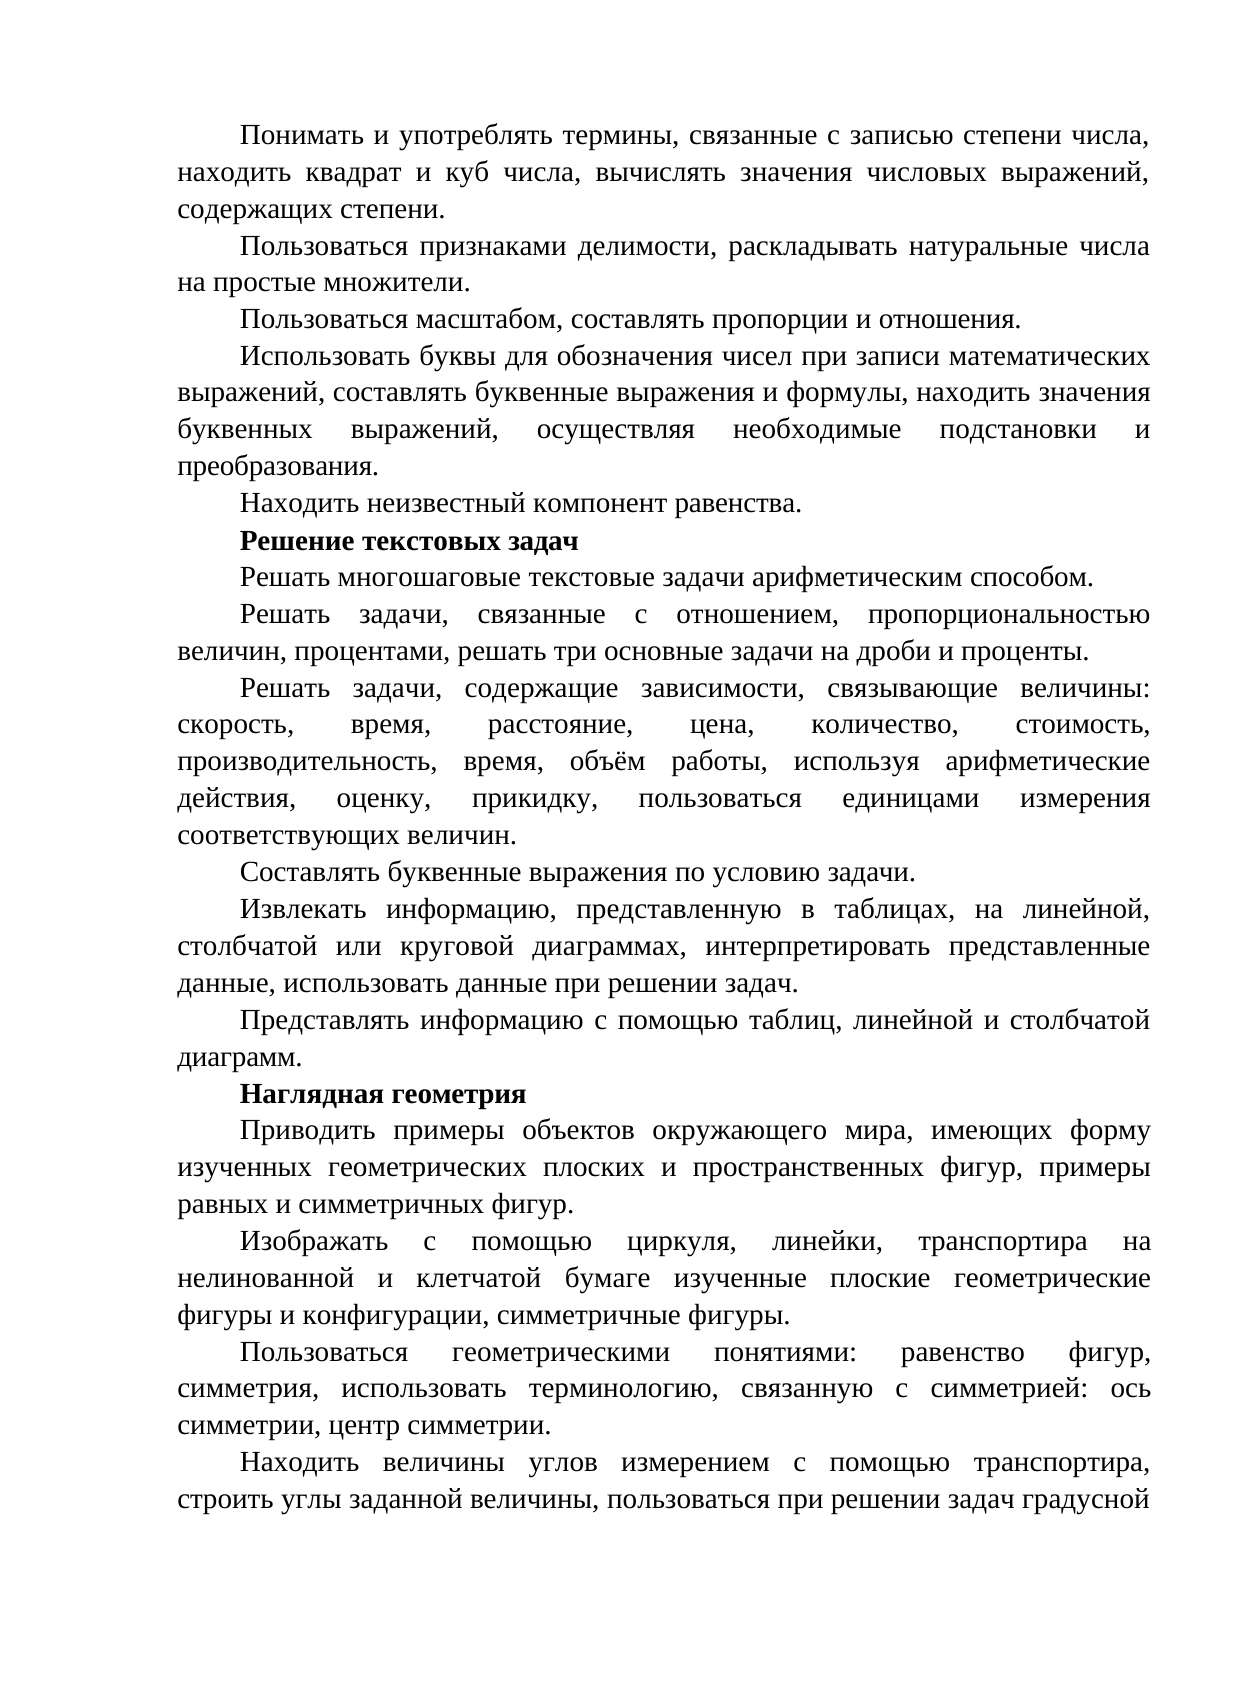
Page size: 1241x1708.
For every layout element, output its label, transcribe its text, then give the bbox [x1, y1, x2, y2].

text Использовать буквы для обозначения чисел при записи математических выражений, составлять буквенные выражения и формулы, находить значения буквенных выражений, осуществляя необходимые подстановки и преобразования. [177, 338, 1151, 482]
text Понимать и употреблять термины, связанные с записью степени числа, находить квадрат и куб числа, вычислять значения числовых выражений, содержащих степени. [177, 117, 1151, 224]
text Находить величины углов измерением с помощью транспортира, строить углы заданной величины, пользоваться при решении задач градусной [177, 1444, 1151, 1514]
text Извлекать информацию, представленную в таблицах, на линейной, столбчатой или круговой диаграммах, интерпретировать представленные данные, использовать данные при решении задач. [177, 891, 1151, 998]
text Пользоваться масштабом, составлять пропорции и отношения. [239, 301, 1163, 334]
text Пользоваться геометрическими понятиями: равенство фигур, симметрия, использовать терминологию, связанную с симметрией: ось симметрии, центр симметрии. [177, 1334, 1152, 1441]
text Пользоваться признаками делимости, раскладывать натуральные числа на простые множители. [177, 228, 1151, 298]
text Решать задачи, содержащие зависимости, связывающие величины: скорость, время, расстояние, цена, количество, стоимость, производительность, время, объём работы, используя арифметические действия, оценку, прикидку, пользоваться единицами измерения соответствующих величин. [177, 670, 1151, 851]
text Решать задачи, связанные с отношением, пропорциональностью величин, процентами, решать три основные задачи на дроби и проценты. [177, 596, 1151, 666]
text Решать многошаговые текстовые задачи арифметическим способом. [239, 559, 1163, 593]
text Приводить примеры объектов окружающего мира, имеющих форму изученных геометрических плоских и пространственных фигур, примеры равных и симметричных фигур. [177, 1112, 1151, 1219]
text Составлять буквенные выражения по условию задачи. [239, 854, 1163, 888]
subtitle Наглядная геометрия [239, 1076, 1163, 1110]
text Представлять информацию с помощью таблиц, линейной и столбчатой диаграмм. [177, 1002, 1151, 1072]
text Изображать с помощью циркуля, линейки, транспортира на нелинованной и клетчатой бумаге изученные плоские геометрические фигуры и конфигурации, симметричные фигуры. [177, 1223, 1152, 1330]
text Находить неизвестный компонент равенства. [239, 485, 1163, 519]
subtitle Решение текстовых задач [239, 523, 1163, 556]
